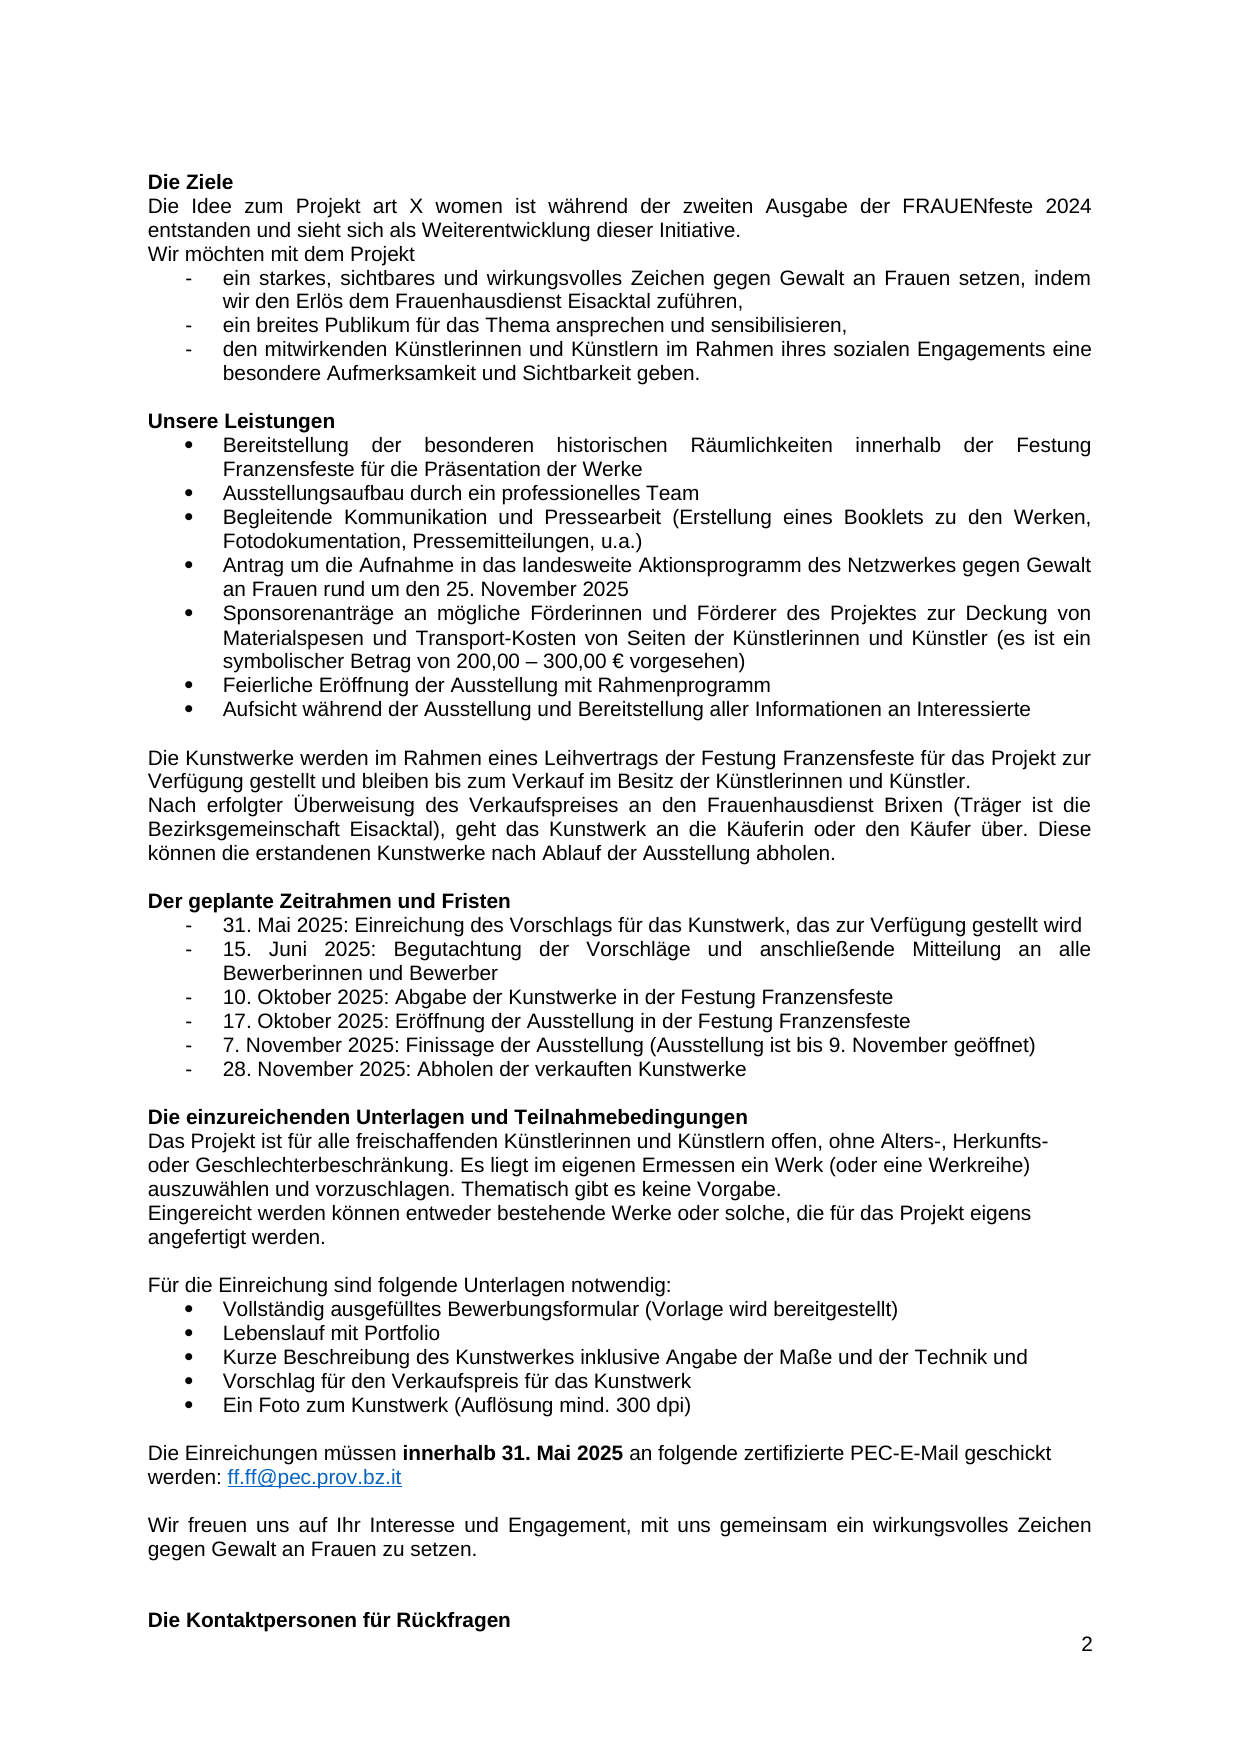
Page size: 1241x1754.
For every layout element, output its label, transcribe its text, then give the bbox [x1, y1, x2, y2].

text Die Kontaktpersonen für Rückfragen [148, 1608, 1093, 1632]
list Feierliche Eröffnung der Ausstellung mit Rahmenprogramm [185, 673, 1093, 697]
list Vorschlag für den Verkaufspreis für das Kunstwerk [185, 1368, 1093, 1393]
text Die Einreichungen müssen innerhalb 31. Mai 2025 an folgende zertifizierte PEC-E-Mail geschickt werden: ff.ff@pec.prov.bz.it [148, 1441, 1093, 1488]
list ein starkes, sichtbares und wirkungsvolles Zeichen gegen Gewalt an Frauen setzen, indem wir den Erlös dem Frauenhausdienst Eisacktal zuführen, [185, 265, 1093, 313]
list Kurze Beschreibung des Kunstwerkes inklusive Angabe der Maße und der Technik und [185, 1344, 1093, 1368]
list 28. November 2025: Abholen der verkauften Kunstwerke [185, 1057, 1093, 1081]
text Für die Einreichung sind folgende Unterlagen notwendig: [148, 1272, 1093, 1296]
text Die Kunstwerke werden im Rahmen eines Leihvertrags der Festung Franzensfeste für das Projekt zur Verfügung gestellt und bleiben bis zum Verkauf im Besitz der Künstlerinnen und Künstler. [148, 745, 1093, 793]
list den mitwirkenden Künstlerinnen und Künstlern im Rahmen ihres sozialen Engagements eine besondere Aufmerksamkeit und Sichtbarkeit geben. [185, 337, 1093, 385]
list 7. November 2025: Finissage der Ausstellung (Ausstellung ist bis 9. November geöffnet) [185, 1033, 1093, 1057]
text Der geplante Zeitrahmen und Fristen [148, 889, 1093, 913]
list 15. Juni 2025: Begutachtung der Vorschläge und anschließende Mitteilung an alle Bewerberinnen und Bewerber [185, 937, 1093, 985]
text Das Projekt ist für alle freischaffenden Künstlerinnen und Künstlern offen, ohne Alters-, Herkunfts- oder Geschlechterbeschränkung. Es liegt im eigenen Ermessen ein Werk (oder eine Werkreihe) auszuwählen und vorzuschlagen. Thematisch gibt es keine Vorgabe. [148, 1129, 1093, 1201]
text Wir möchten mit dem Projekt [148, 241, 1093, 265]
list Ausstellungsaufbau durch ein professionelles Team [185, 481, 1093, 505]
list ein breites Publikum für das Thema ansprechen und sensibilisieren, [185, 313, 1093, 337]
text Wir freuen uns auf Ihr Interesse und Engagement, mit uns gemeinsam ein wirkungsvolles Zeichen gegen Gewalt an Frauen zu setzen. [148, 1512, 1093, 1560]
list Ein Foto zum Kunstwerk (Auflösung mind. 300 dpi) [185, 1393, 1093, 1417]
text Die Idee zum Projekt art X women ist während der zweiten Ausgabe der FRAUENfeste 2024 entstanden und sieht sich als Weiterentwicklung dieser Initiative. [148, 193, 1093, 241]
list Sponsorenanträge an mögliche Förderinnen und Förderer des Projektes zur Deckung von Materialspesen und Transport-Kosten von Seiten der Künstlerinnen und Künstler (es ist ein symbolischer Betrag von 200,00 – 300,00 € vorgesehen) [185, 601, 1093, 673]
list 17. Oktober 2025: Eröffnung der Ausstellung in der Festung Franzensfeste [185, 1009, 1093, 1033]
text Eingereicht werden können entweder bestehende Werke oder solche, die für das Projekt eigens angefertigt werden. [148, 1201, 1093, 1248]
list Vollständig ausgefülltes Bewerbungsformular (Vorlage wird bereitgestellt) [185, 1296, 1093, 1320]
list 10. Oktober 2025: Abgabe der Kunstwerke in der Festung Franzensfeste [185, 985, 1093, 1009]
list Bereitstellung der besonderen historischen Räumlichkeiten innerhalb der Festung Franzensfeste für die Präsentation der Werke [185, 433, 1093, 481]
list 31. Mai 2025: Einreichung des Vorschlags für das Kunstwerk, das zur Verfügung gestellt wird [185, 913, 1093, 937]
text Die Ziele [148, 169, 1093, 193]
text Die einzureichenden Unterlagen und Teilnahmebedingungen [148, 1105, 1093, 1129]
list Aufsicht während der Ausstellung und Bereitstellung aller Informationen an Interessierte [185, 697, 1093, 721]
text Nach erfolgter Überweisung des Verkaufspreises an den Frauenhausdienst Brixen (Träger ist die Bezirksgemeinschaft Eisacktal), geht das Kunstwerk an die Käuferin oder den Käufer über. Diese können die erstandenen Kunstwerke nach Ablauf der Ausstellung abholen. [148, 793, 1093, 865]
list Lebenslauf mit Portfolio [185, 1320, 1093, 1344]
list Begleitende Kommunikation und Pressearbeit (Erstellung eines Booklets zu den Werken, Fotodokumentation, Pressemitteilungen, u.a.) [185, 505, 1093, 553]
list Antrag um die Aufnahme in das landesweite Aktionsprogramm des Netzwerkes gegen Gewalt an Frauen rund um den 25. November 2025 [185, 553, 1093, 601]
text Unsere Leistungen [148, 409, 1093, 433]
